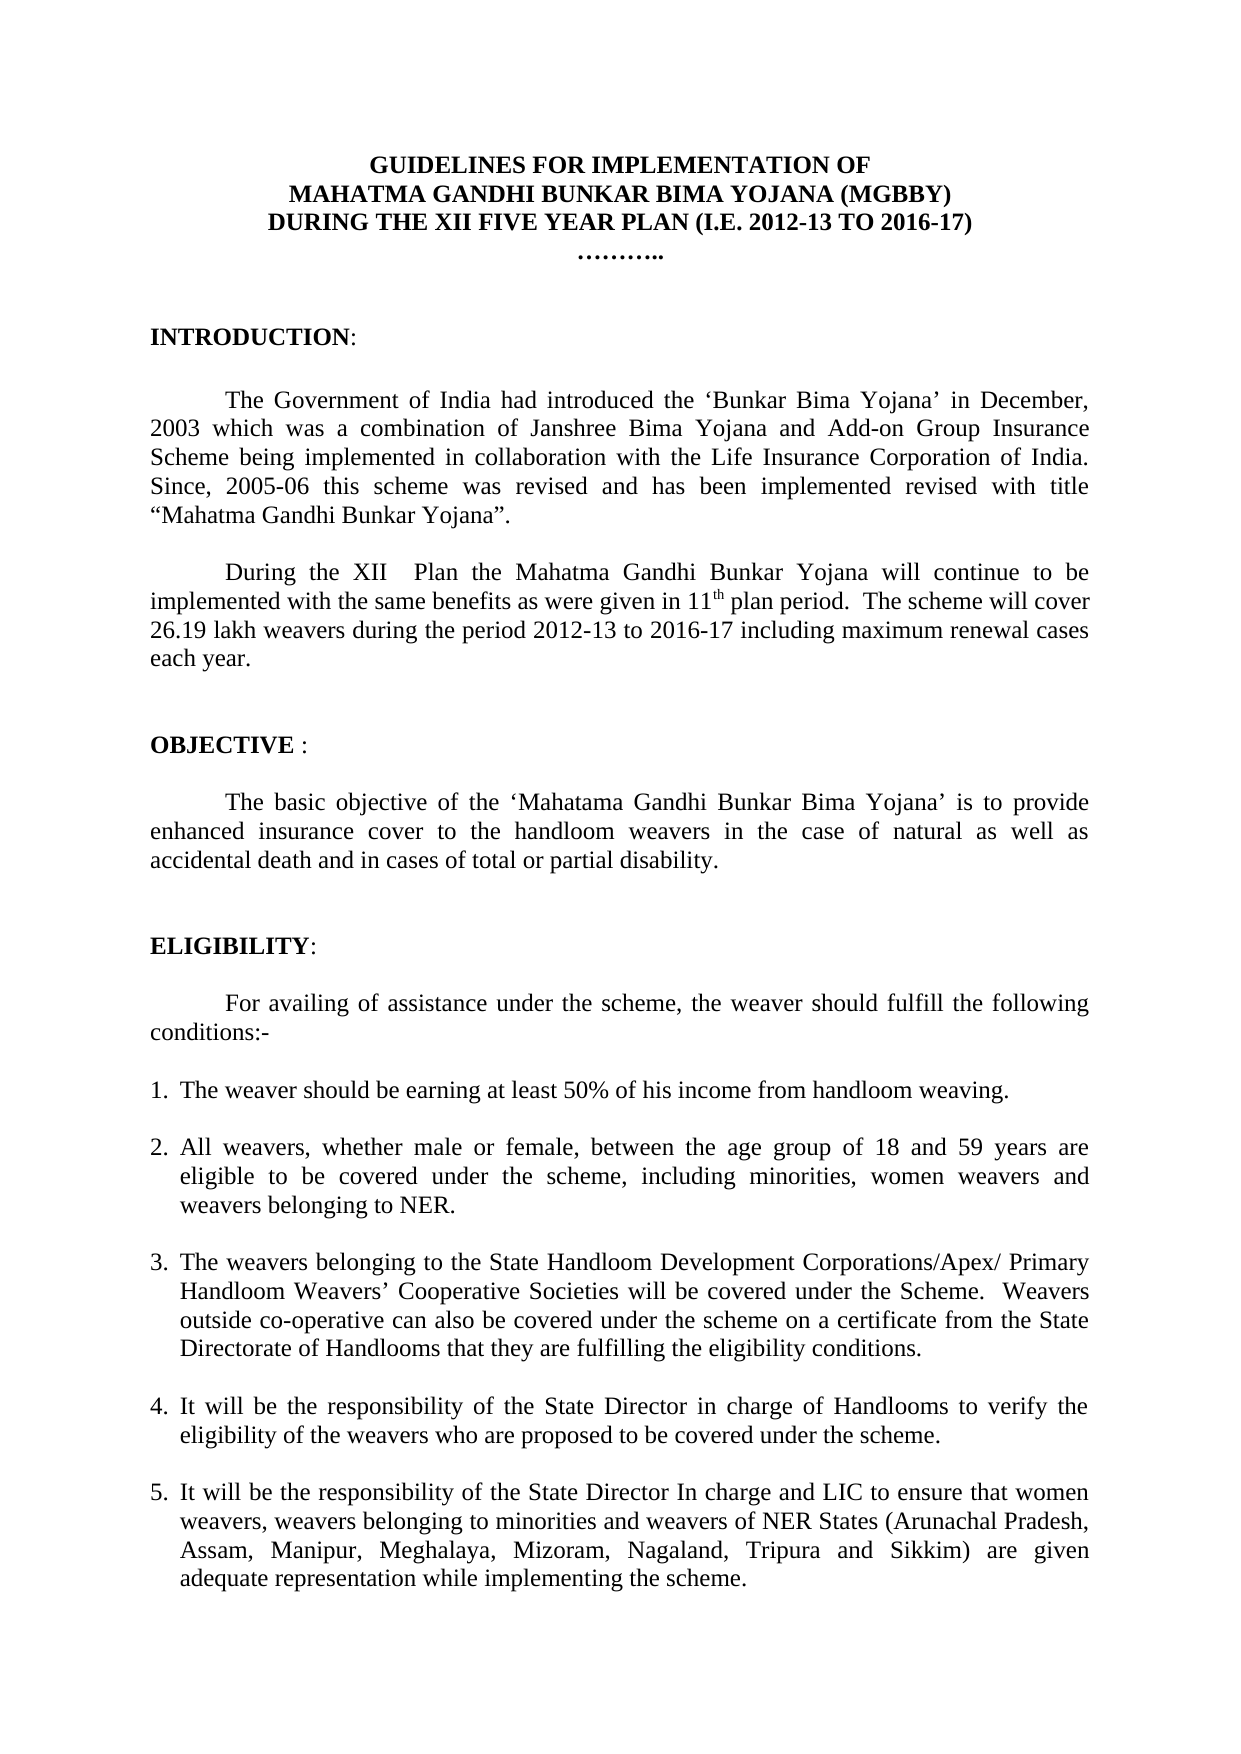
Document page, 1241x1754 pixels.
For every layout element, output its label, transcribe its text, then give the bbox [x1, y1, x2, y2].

text OBJECTIVE : [150, 730, 1090, 758]
text INTRODUCTION: [150, 322, 1090, 351]
text The basic objective of the ‘Mahatama Gandhi Bunkar Bima Yojana’ is to provide enhanced insurance cover to the handloom weavers in the case of natural as well as accidental death and in cases of total or partial disability. [150, 787, 1090, 873]
list The weaver should be earning at least 50% of his income from handloom weaving. [150, 1075, 1090, 1103]
list The weavers belonging to the State Handloom Development Corporations/Apex/ Primary Handloom Weavers’ Cooperative Societies will be covered under the Scheme. Weavers outside co-operative can also be covered under the scheme on a certificate from the State Directorate of Handlooms that they are fulfilling the eligibility conditions. [150, 1247, 1090, 1362]
list It will be the responsibility of the State Director in charge of Handlooms to verify the eligibility of the weavers who are proposed to be covered under the scheme. [150, 1391, 1090, 1448]
text During the XII Plan the Mahatma Gandhi Bunkar Yojana will continue to be implemented with the same benefits as were given in 11th plan period. The scheme will cover 26.19 lakh weavers during the period 2012-13 to 2016-17 including maximum renewal cases each year. [150, 557, 1090, 672]
text The Government of India had introduced the ‘Bunkar Bima Yojana’ in December, 2003 which was a combination of Janshree Bima Yojana and Add-on Group Insurance Scheme being implemented in collaboration with the Life Insurance Corporation of India. Since, 2005-06 this scheme was revised and has been implemented revised with title “Mahatma Gandhi Bunkar Yojana”. [150, 385, 1090, 528]
text For availing of assistance under the scheme, the weaver should fulfill the following conditions:- [150, 988, 1090, 1046]
text MAHATMA GANDHI BUNKAR BIMA YOJANA (MGBBY) [150, 179, 1090, 207]
text during the XII Five Year Plan (i.e. 2012-13 to 2016-17) [150, 207, 1090, 236]
text GUIDELINES FOR IMPLEMENTATION OF [150, 150, 1090, 179]
text ……….. [150, 236, 1090, 265]
list It will be the responsibility of the State Director In charge and LIC to ensure that women weavers, weavers belonging to minorities and weavers of NER States (Arunachal Pradesh, Assam, Manipur, Meghalaya, Mizoram, Nagaland, Tripura and Sikkim) are given adequate representation while implementing the scheme. [150, 1477, 1090, 1592]
text ELIGIBILITY: [150, 931, 1090, 960]
list All weavers, whether male or female, between the age group of 18 and 59 years are eligible to be covered under the scheme, including minorities, women weavers and weavers belonging to NER. [150, 1132, 1090, 1218]
